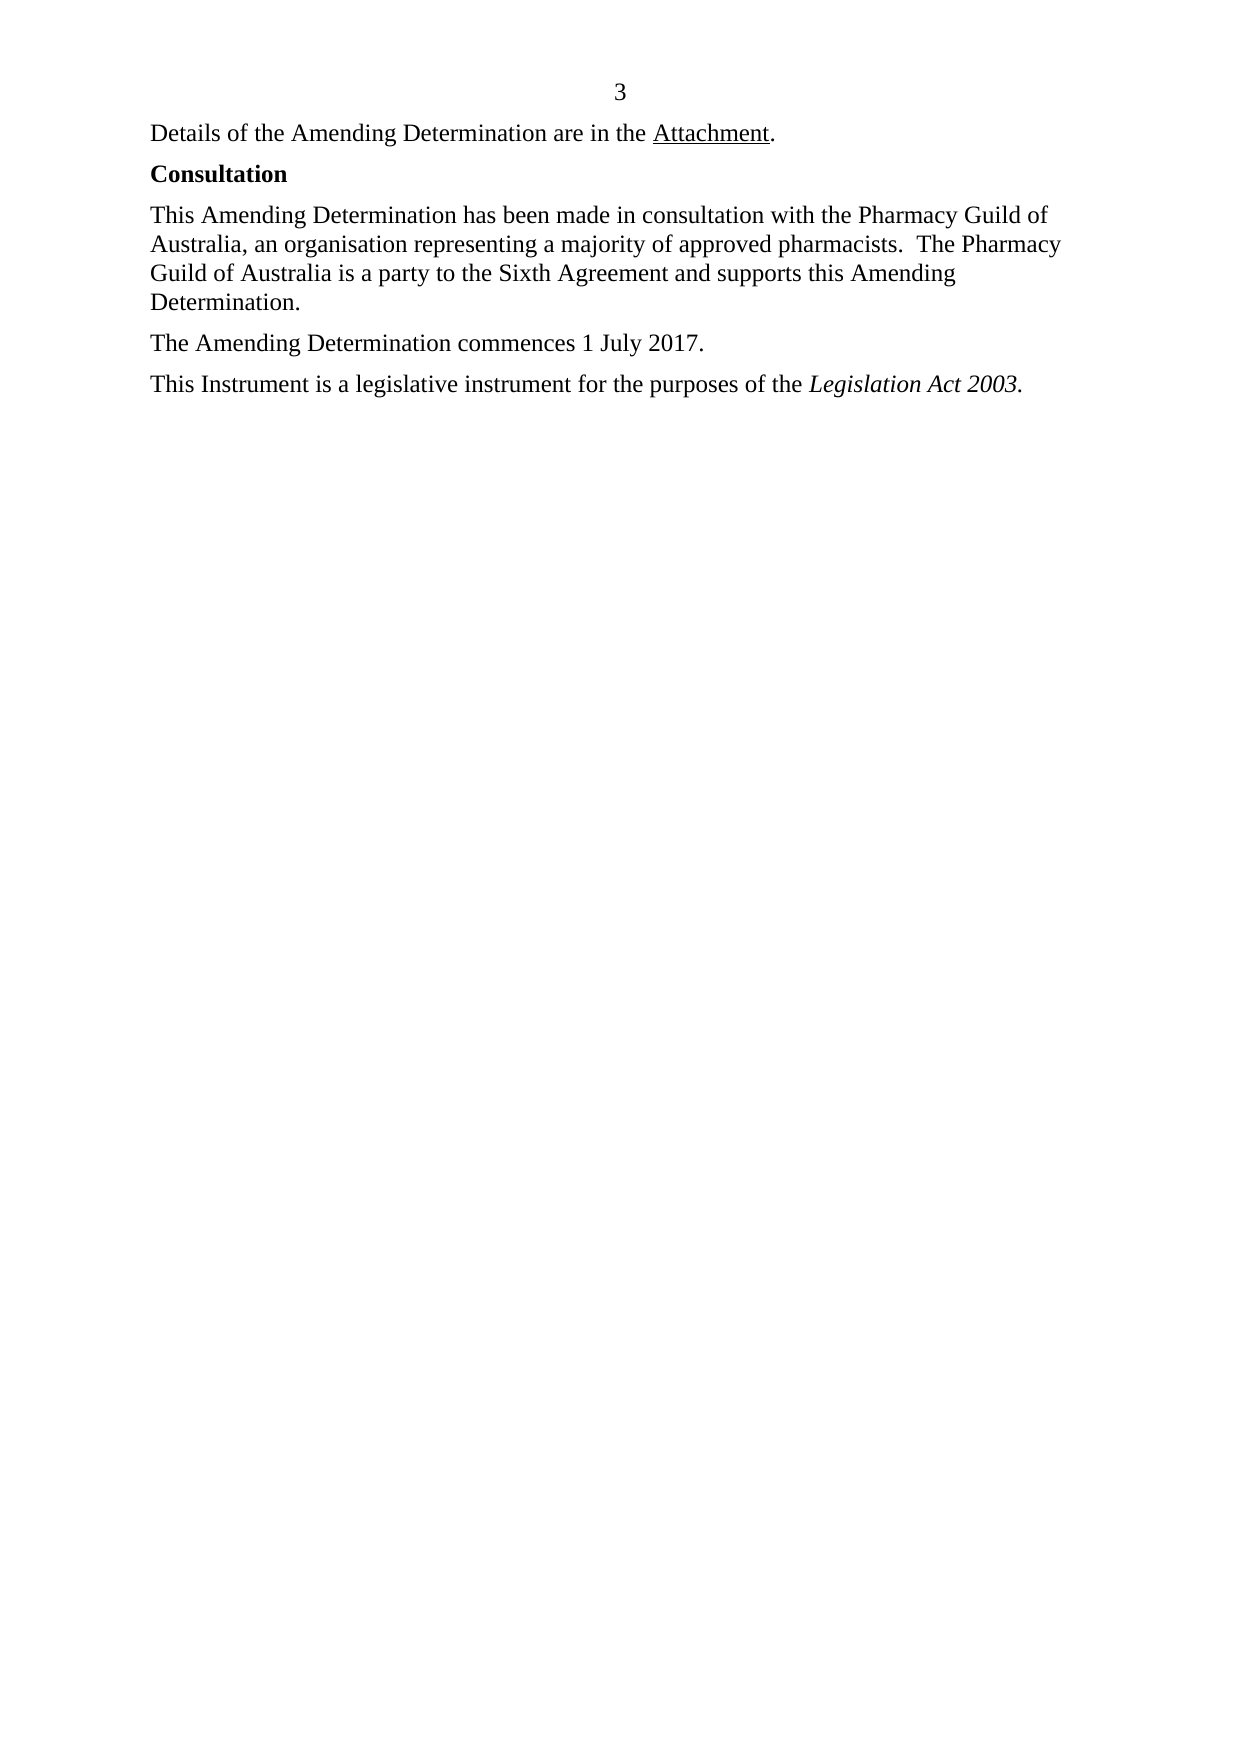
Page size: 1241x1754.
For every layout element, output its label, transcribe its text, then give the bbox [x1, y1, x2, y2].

text Details of the Amending Determination are in the Attachment. [150, 118, 1090, 147]
text Consultation [150, 159, 1090, 188]
text This Instrument is a legislative instrument for the purposes of the Legislation Act 2003. [150, 369, 1090, 398]
text The Amending Determination commences 1 July 2017. [150, 328, 1090, 357]
text This Amending Determination has been made in consultation with the Pharmacy Guild of Australia, an organisation representing a majority of approved pharmacists. The Pharmacy Guild of Australia is a party to the Sixth Agreement and supports this Amending Determination. [150, 201, 1090, 316]
